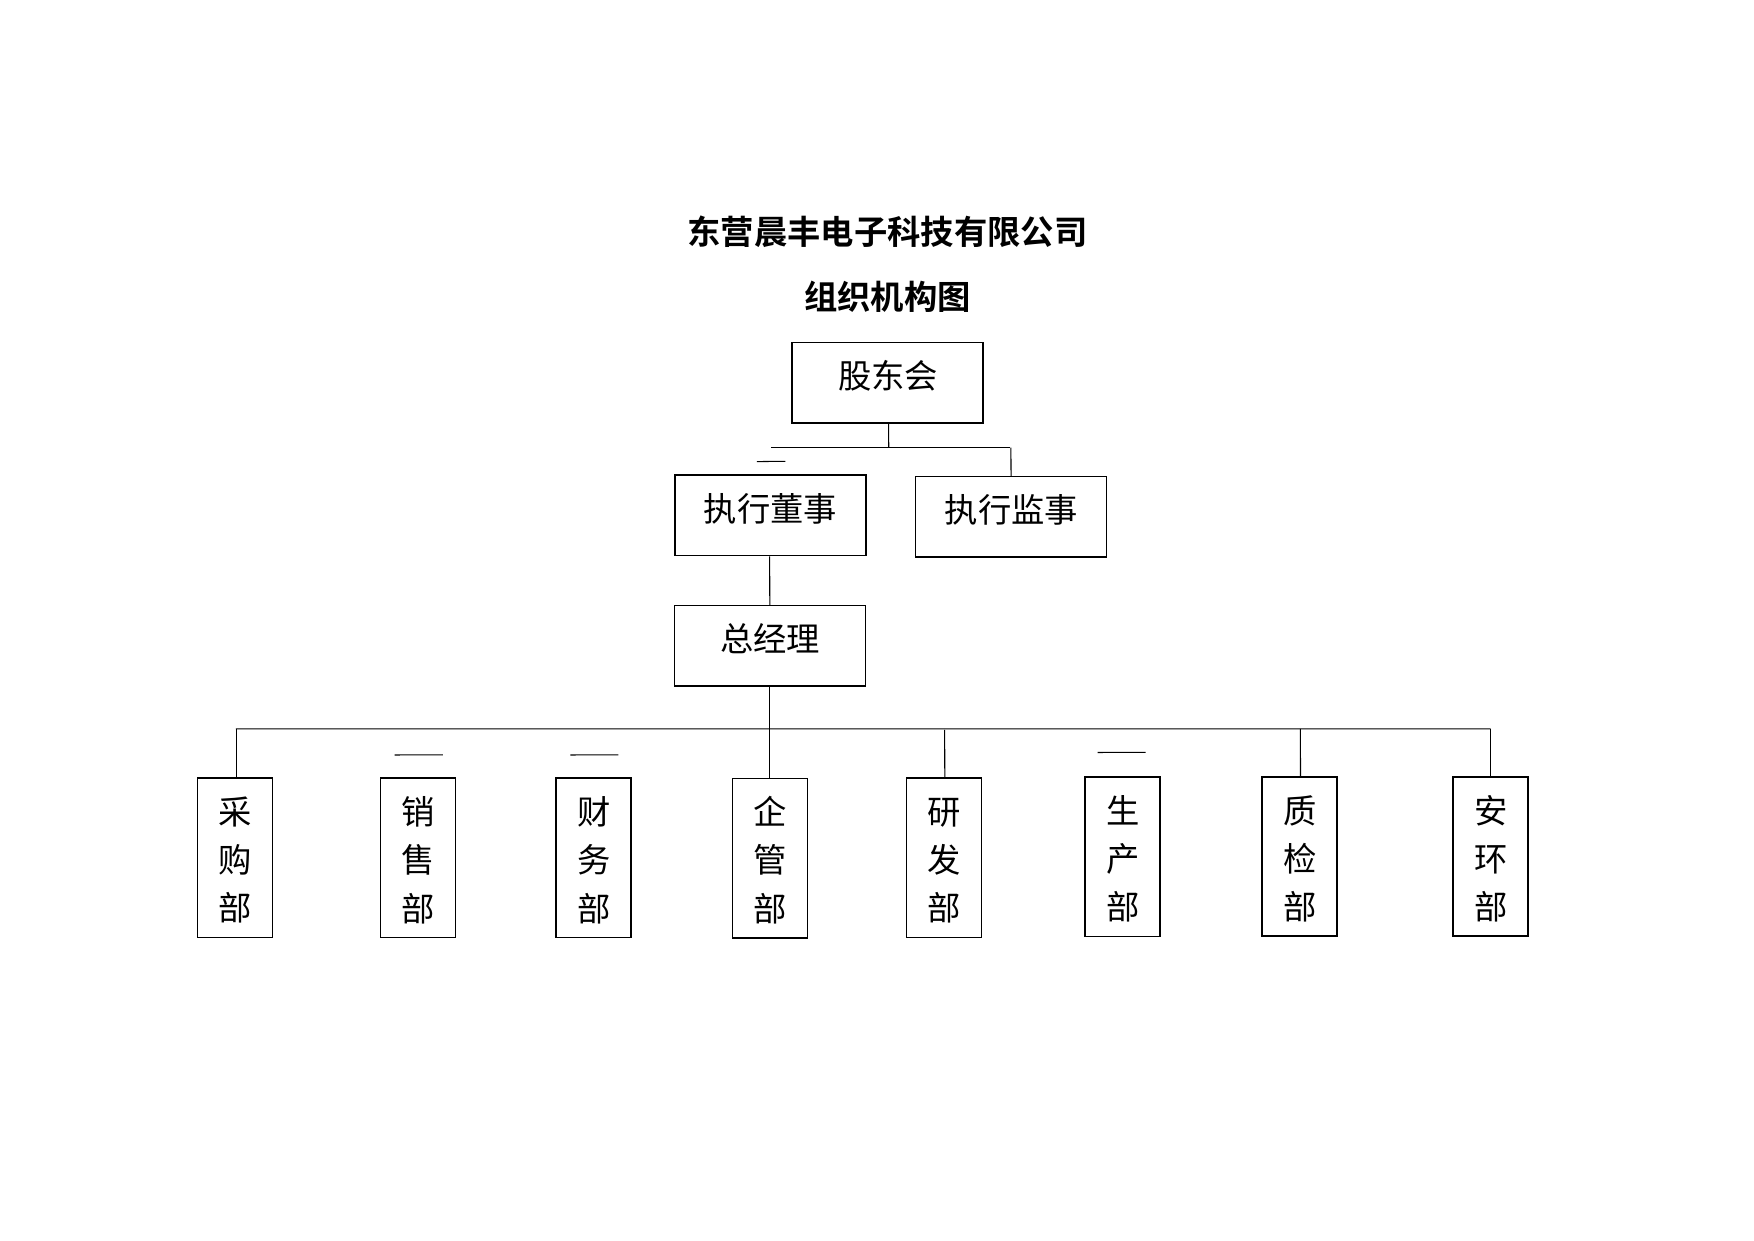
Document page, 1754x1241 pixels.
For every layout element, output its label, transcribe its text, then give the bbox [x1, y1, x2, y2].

text 组织机构图 [150, 263, 1624, 328]
text 东营晨丰电子科技有限公司 [150, 198, 1624, 263]
